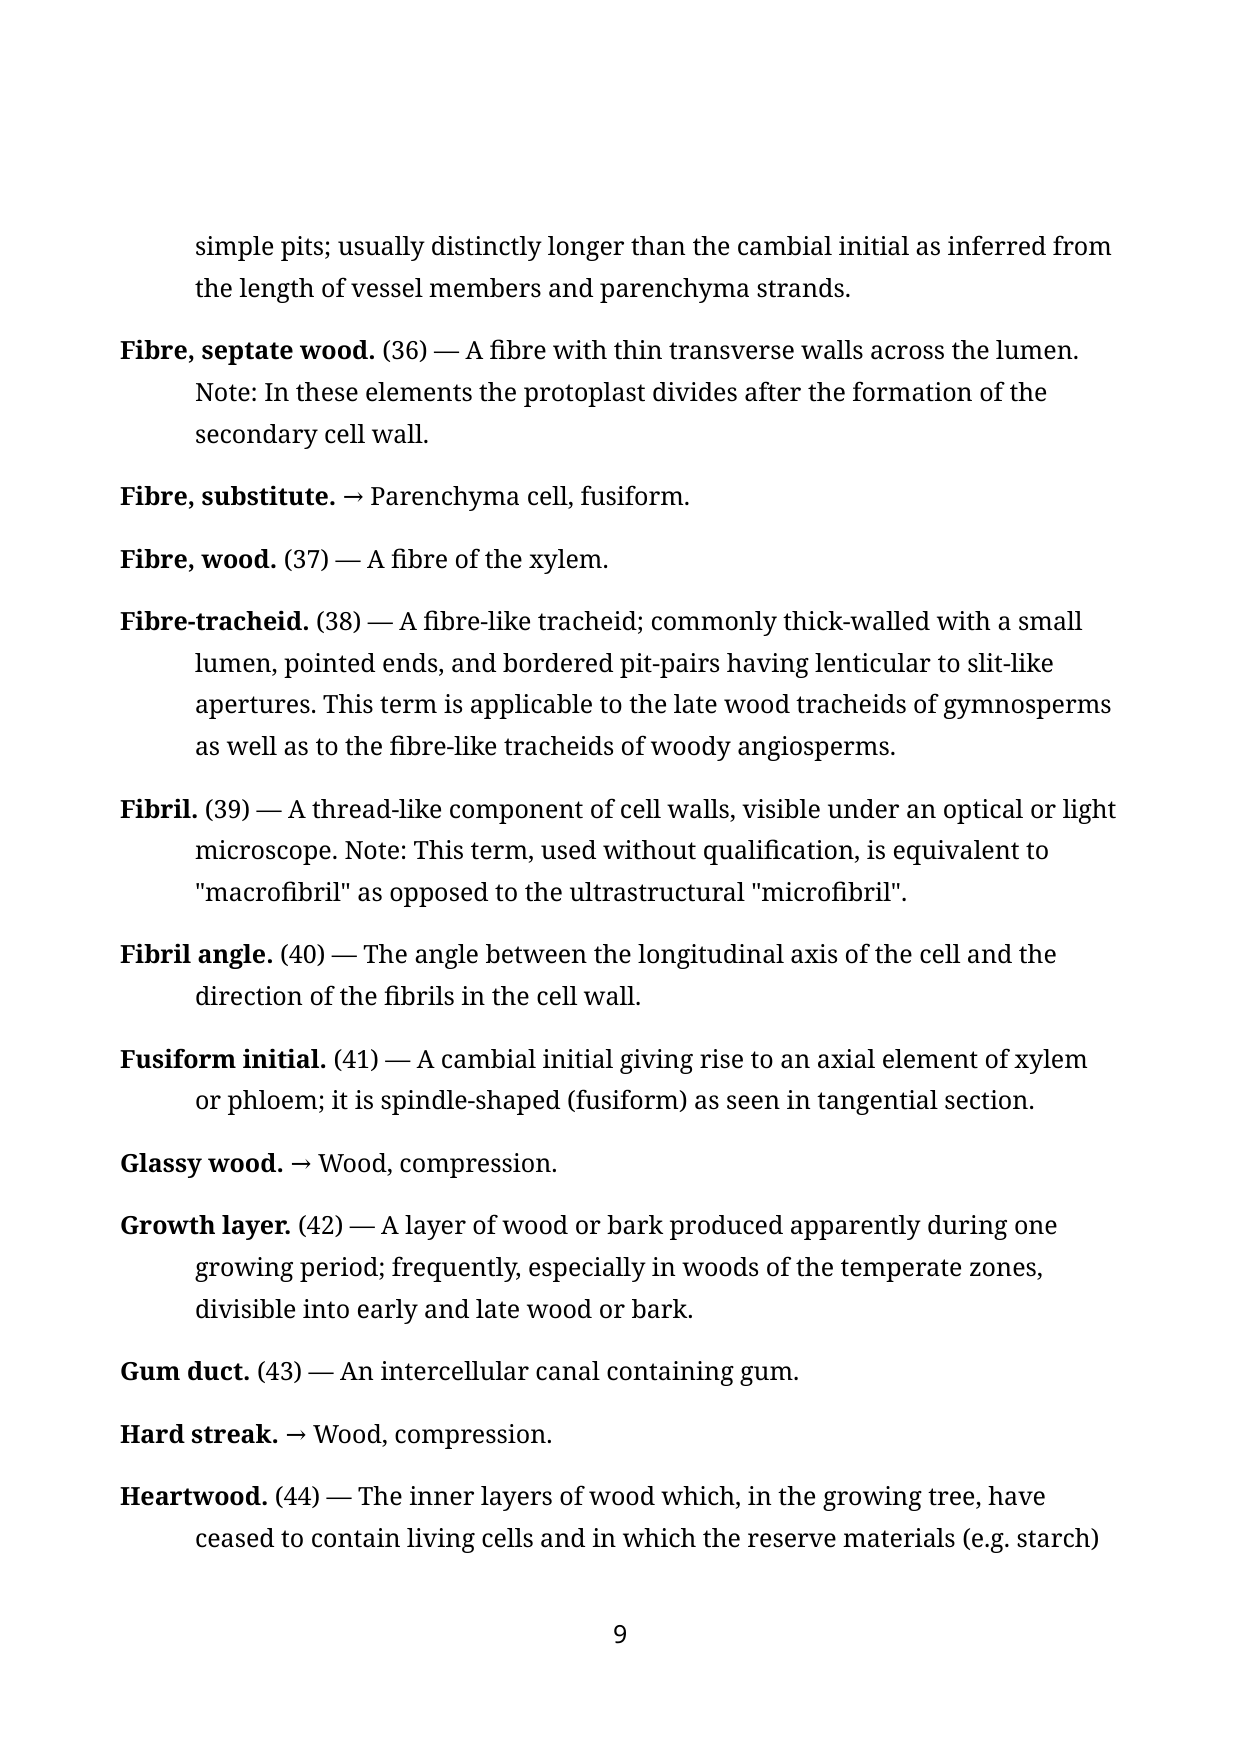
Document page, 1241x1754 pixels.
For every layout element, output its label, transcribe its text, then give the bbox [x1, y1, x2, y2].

text Gum duct. (43) — An intercellular canal containing gum. [120, 1350, 1120, 1392]
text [120, 1475, 1120, 1558]
text Fibre, substitute. → Parenchyma cell, fusiform. [120, 475, 1120, 517]
text Glassy wood. → Wood, compression. [120, 1142, 1120, 1183]
text Hard streak. → Wood, compression. [120, 1413, 1120, 1454]
text Fibre, septate wood. (36) — A fibre with thin transverse walls across the lumen. Note: In these elements the protoplast divides after the formation of the secondary cell wall. [120, 329, 1120, 454]
text Fibre, wood. (37) — A fibre of the xylem. [120, 538, 1120, 579]
text Fibre-tracheid. (38) — A fibre-like tracheid; commonly thick-walled with a small lumen, pointed ends, and bordered pit-pairs having lenticular to slit-like apertures. This term is applicable to the late wood tracheids of gymnosperms as well as to the fibre-like tracheids of woody angiosperms. [120, 600, 1120, 767]
text Fusiform initial. (41) — A cambial initial giving rise to an axial element of xylem or phloem; it is spindle-shaped (fusiform) as seen in tangential section. [120, 1038, 1120, 1121]
text Fibril. (39) — A thread-like component of cell walls, visible under an optical or light microscope. Note: This term, used without qualification, is equivalent to "macrofibril" as opposed to the ultrastructural "microfibril". [120, 788, 1120, 913]
text Fibril angle. (40) — The angle between the longitudinal axis of the cell and the direction of the fibrils in the cell wall. [120, 933, 1120, 1017]
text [120, 225, 1120, 308]
text Growth layer. (42) — A layer of wood or bark produced apparently during one growing period; frequently, especially in woods of the temperate zones, divisible into early and late wood or bark. [120, 1204, 1120, 1329]
